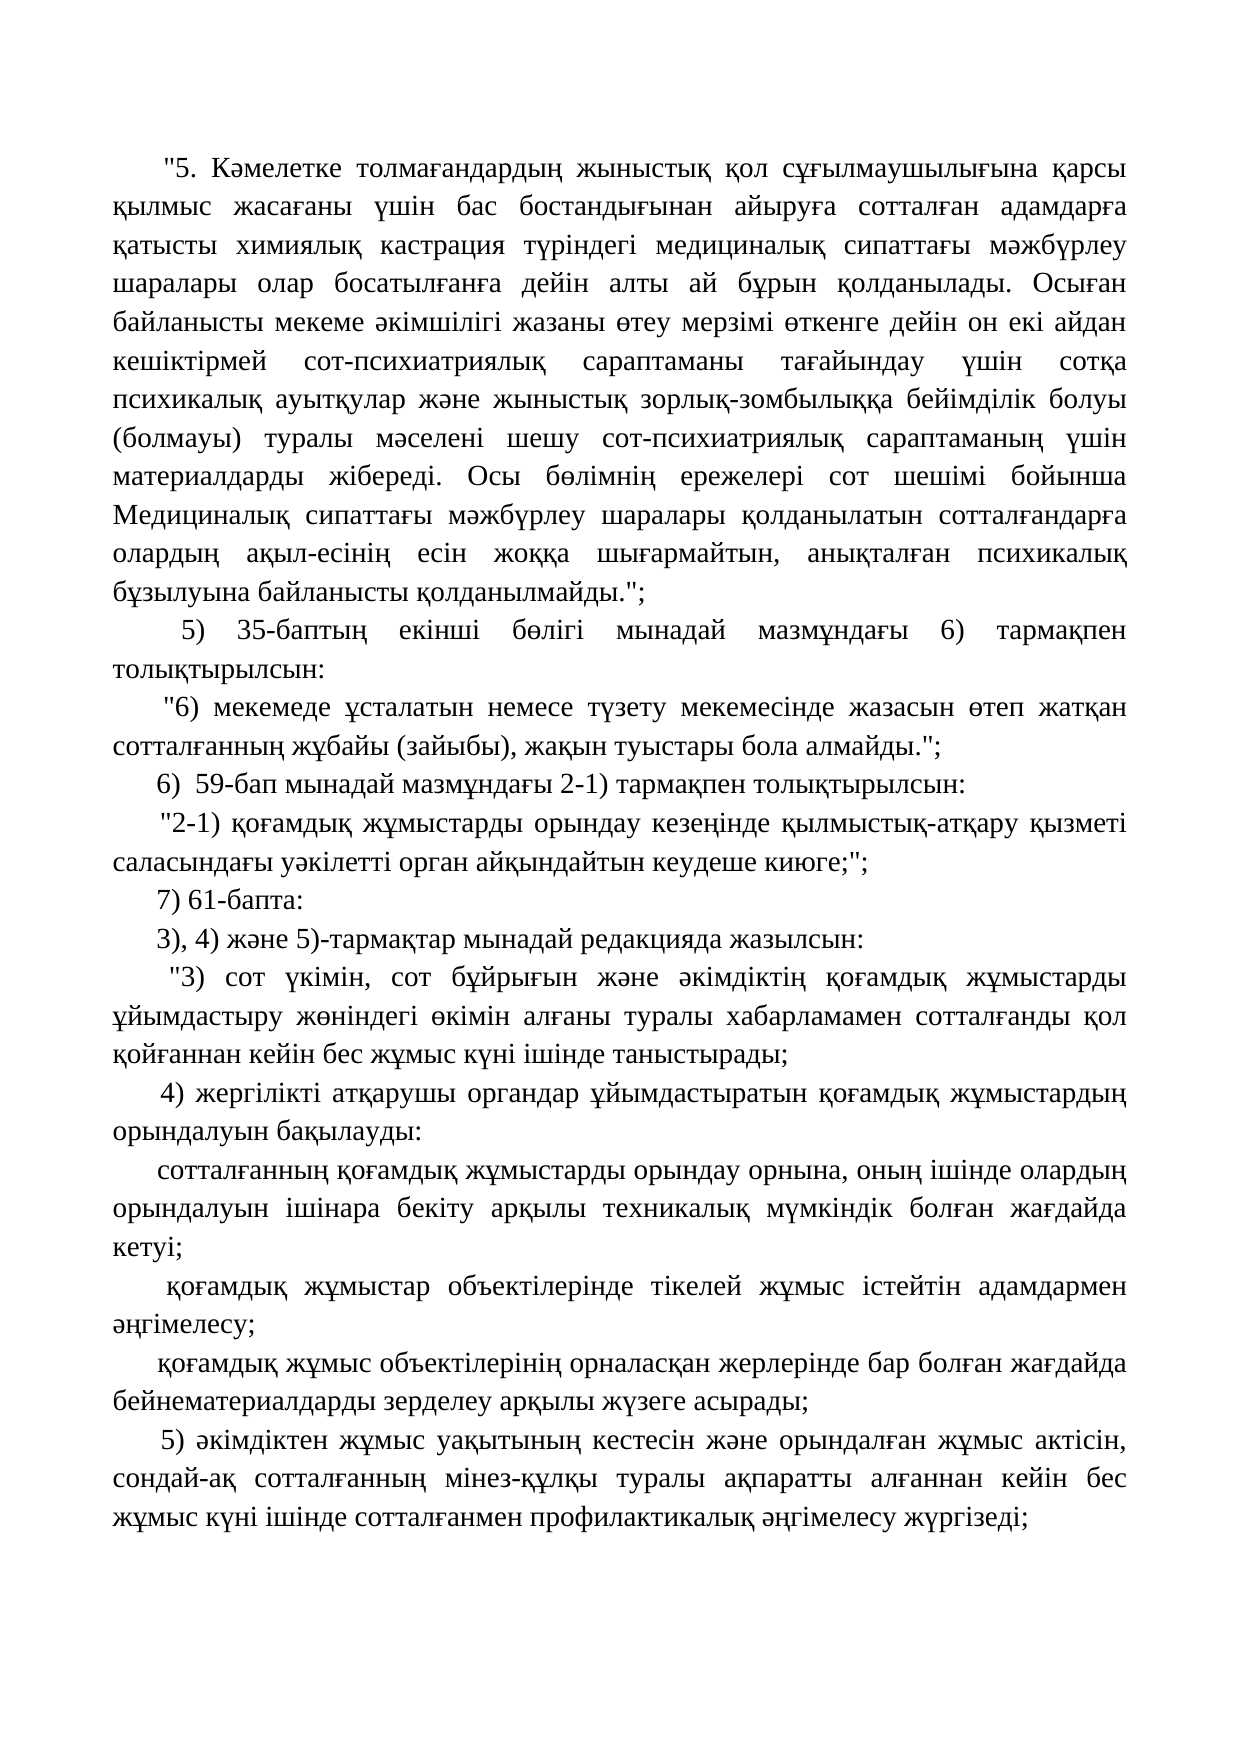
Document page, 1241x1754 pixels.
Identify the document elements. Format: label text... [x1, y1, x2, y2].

text 3), 4) және 5)-тармақтар мынадай редакцияда жазылсын: [112, 921, 1128, 954]
text қоғамдық жұмыс объектілерінің орналасқан жерлерінде бар болған жағдайда бейнематериалдарды зерделеу арқылы жүзеге асырады; [112, 1345, 1128, 1417]
text "3) сот үкiмiн, сот бұйрығын және әкiмдiктiң қоғамдық жұмыстарды ұйымдастыру жөнiндегi өкiмiн алғаны туралы хабарламамен сотталғанды қол қойғаннан кейiн бес жұмыс күнi iшiнде таныстырады; [112, 959, 1128, 1070]
text 5) әкімдіктен жұмыс уақытының кестесін және орындалған жұмыс актісін, сондай-ақ сотталғанның мінез-құлқы туралы ақпаратты алғаннан кейін бес жұмыс күні ішінде сотталғанмен профилактикалық әңгімелесу жүргізеді; [112, 1422, 1128, 1532]
text "2-1) қоғамдық жұмыстарды орындау кезеңінде қылмыстық-атқару қызметі саласындағы уәкілетті орган айқындайтын кеудеше киюге;"; [112, 805, 1128, 877]
text 7) 61-бапта: [112, 882, 1128, 916]
text қоғамдық жұмыстар объектілерінде тікелей жұмыс істейтін адамдармен әңгімелесу; [112, 1268, 1128, 1340]
text "6) мекемеде ұсталатын немесе түзету мекемесінде жазасын өтеп жатқан сотталғанның жұбайы (зайыбы), жақын туыстары бола алмайды."; [112, 689, 1128, 762]
text сотталғанның қоғамдық жұмыстарды орындау орнына, оның ішінде олардың орындалуын ішінара бекіту арқылы техникалық мүмкіндік болған жағдайда кетуі; [112, 1152, 1128, 1263]
text 5) 35-баптың екінші бөлігі мынадай мазмұндағы 6) тармақпен толықтырылсын: [112, 612, 1128, 684]
text 6) 59-бап мынадай мазмұндағы 2-1) тармақпен толықтырылсын: [112, 767, 1128, 800]
text 4) жергілікті атқарушы органдар ұйымдастыратын қоғамдық жұмыстардың орындалуын бақылауды: [112, 1075, 1128, 1147]
text "5. Кәмелетке толмағандардың жыныстық қол сұғылмаушылығына қарсы қылмыс жасағаны үшін бас бостандығынан айыруға сотталған адамдарға қатысты химиялық кастрация түріндегі медициналық сипаттағы мәжбүрлеу шаралары олар босатылғанға дейін алты ай бұрын қолданылады. Осыған байланысты мекеме әкімшілігі жазаны өтеу мерзімі өткенге дейін он екі айдан кешіктірмей сот-психиатриялық сараптаманы тағайындау үшін сотқа психикалық ауытқулар және жыныстық зорлық-зомбылыққа бейімділік болуы (болмауы) туралы мәселені шешу сот-психиатриялық сараптаманың үшін материалдарды жібереді. Осы бөлімнің ережелері сот шешімі бойынша Медициналық сипаттағы мәжбүрлеу шаралары қолданылатын сотталғандарға олардың ақыл-есінің есін жоққа шығармайтын, анықталған психикалық бұзылуына байланысты қолданылмайды."; [112, 150, 1128, 607]
